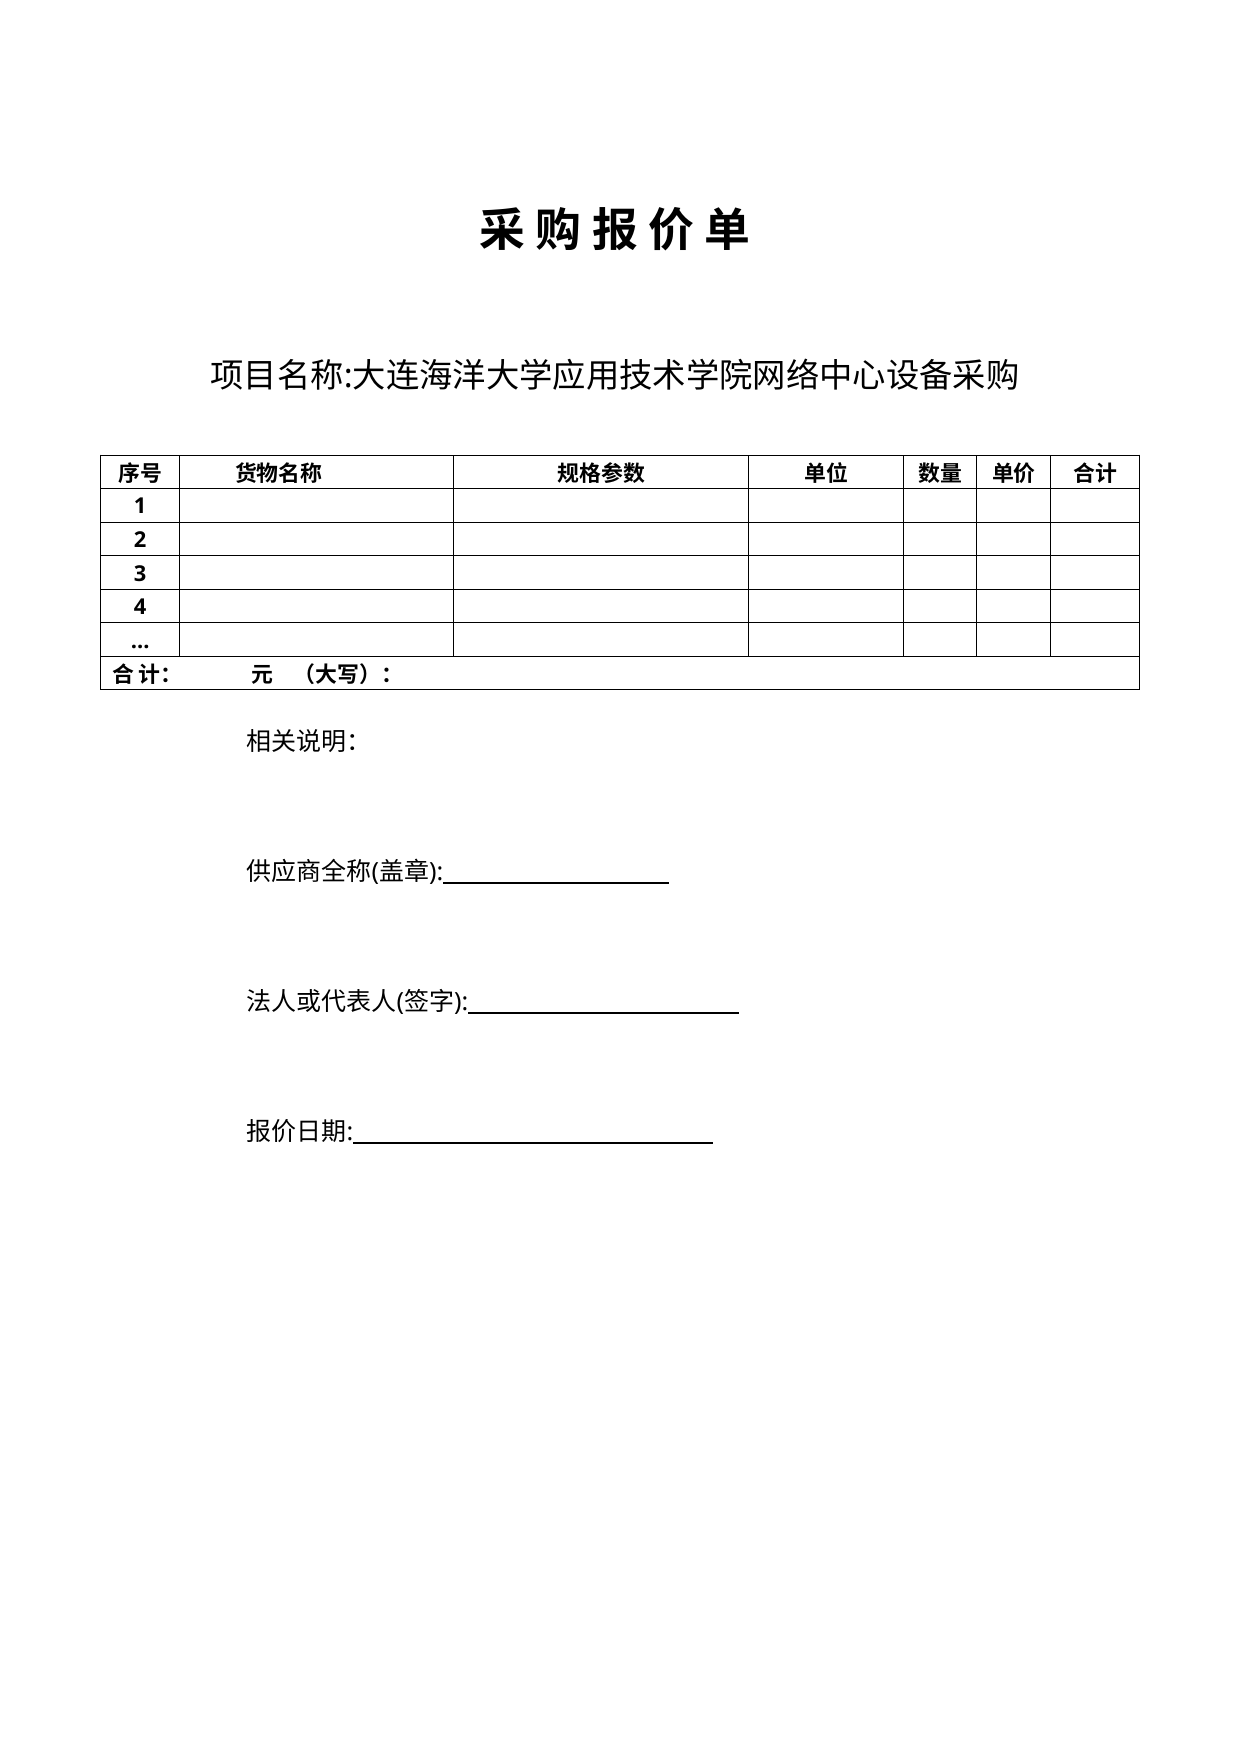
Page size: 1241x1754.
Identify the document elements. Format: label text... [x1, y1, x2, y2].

table_cell [454, 623, 748, 656]
table_header 单价 [977, 456, 1050, 488]
text 法人或代表人(签字): [187, 967, 1042, 1032]
text 采 购 报 价 单 [187, 178, 1042, 276]
table_cell [904, 623, 976, 656]
table_cell 3 [101, 556, 179, 589]
text 报价日期: [187, 1097, 1042, 1162]
table_cell 2 [101, 523, 179, 555]
table_cell … [101, 623, 179, 656]
table_cell [1051, 523, 1139, 555]
table_header 货物名称 [180, 456, 453, 488]
table_cell [749, 623, 903, 656]
table_cell [904, 523, 976, 555]
table_cell [977, 523, 1050, 555]
table_cell [454, 523, 748, 555]
table_header 数量 [904, 456, 976, 488]
table_header 单位 [749, 456, 903, 488]
table_cell [749, 590, 903, 622]
table_cell [1051, 489, 1139, 522]
table_cell [977, 623, 1050, 656]
table_header 规格参数 [454, 456, 748, 488]
table_cell [977, 489, 1050, 522]
text 供应商全称(盖章): [187, 837, 1042, 902]
table_cell [977, 556, 1050, 589]
table_cell [904, 590, 976, 622]
table_cell [749, 556, 903, 589]
table_cell [904, 489, 976, 522]
table_cell [454, 489, 748, 522]
table_cell [180, 556, 453, 589]
table_cell [904, 556, 976, 589]
table_cell [454, 556, 748, 589]
table_header 合计 [1051, 456, 1139, 488]
table_cell [454, 590, 748, 622]
table_cell [180, 623, 453, 656]
table_cell [180, 523, 453, 555]
text 相关说明： [187, 707, 1042, 772]
table_cell [180, 590, 453, 622]
table_cell 4 [101, 590, 179, 622]
table_header 序号 [101, 456, 179, 488]
table_cell [749, 523, 903, 555]
table_cell [977, 590, 1050, 622]
table_cell [1051, 623, 1139, 656]
table_cell [180, 489, 453, 522]
table_cell [749, 489, 903, 522]
table_cell 1 [101, 489, 179, 522]
text 项目名称:大连海洋大学应用技术学院网络中心设备采购 [187, 341, 1042, 406]
table_cell [1051, 556, 1139, 589]
table_cell 合 计： 元 （大写）： [101, 657, 1139, 689]
table_cell [1051, 590, 1139, 622]
